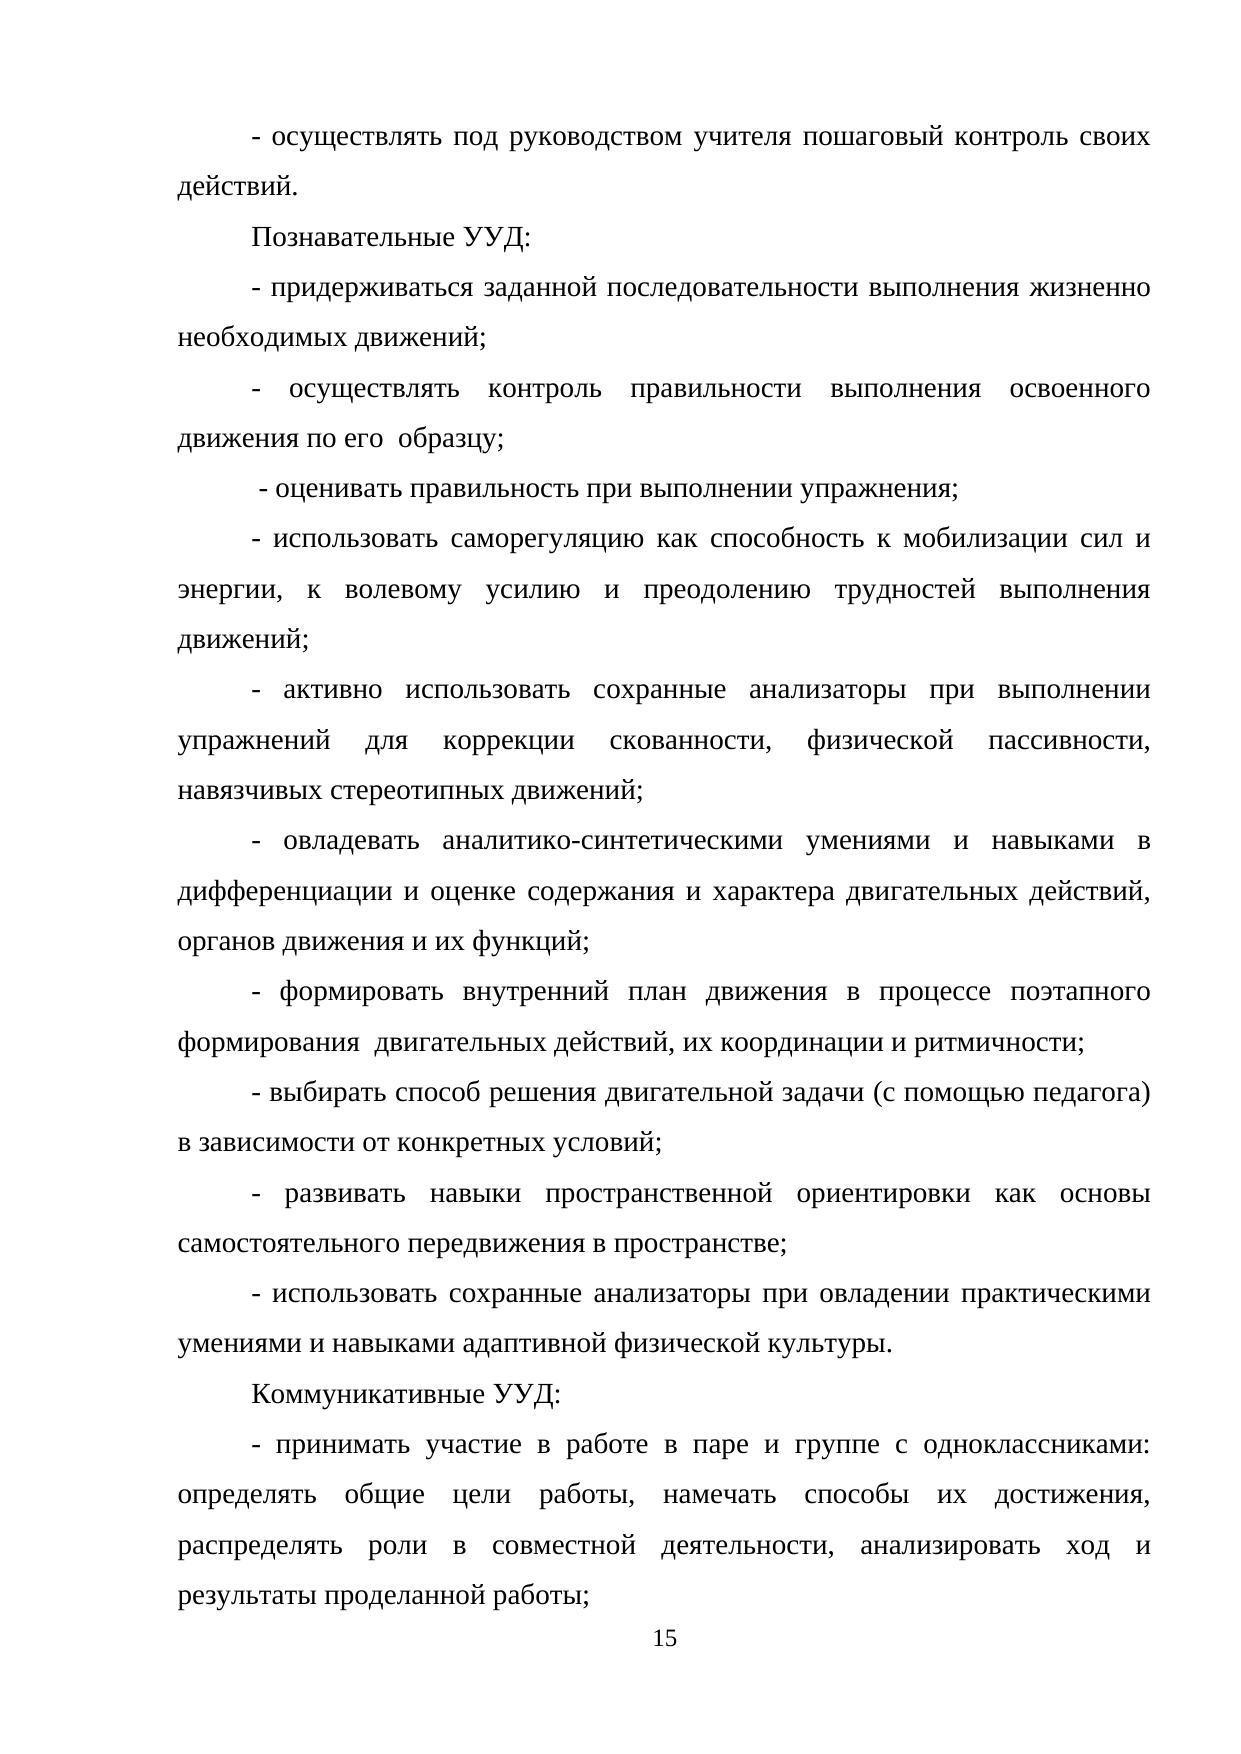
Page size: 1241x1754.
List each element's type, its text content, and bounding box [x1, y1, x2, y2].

text Коммуникативные УУД: [177, 1376, 1152, 1409]
text - овладевать аналитико-синтетическими умениями и навыками в дифференциации и оценке содержания и характера двигательных действий, органов движения и их функций; [177, 822, 1152, 957]
text - придерживаться заданной последовательности выполнения жизненно необходимых движений; [177, 269, 1152, 353]
text Познавательные УУД: [177, 219, 1152, 252]
text - использовать саморегуляцию как способность к мобилизации сил и энергии, к волевому усилию и преодолению трудностей выполнения движений; [177, 521, 1152, 655]
text - активно использовать сохранные анализаторы при выполнении упражнений для коррекции скованности, физической пассивности, навязчивых стереотипных движений; [177, 672, 1152, 806]
text - развивать навыки пространственной ориентировки как основы самостоятельного передвижения в пространстве; [177, 1175, 1152, 1258]
text - выбирать способ решения двигательной задачи (с помощью педагога) в зависимости от конкретных условий; [177, 1074, 1152, 1158]
text - формировать внутренний план движения в процессе поэтапного формирования двигательных действий, их координации и ритмичности; [177, 973, 1152, 1057]
text - оценивать правильность при выполнении упражнения; [177, 470, 1152, 504]
text - использовать сохранные анализаторы при овладении практическими умениями и навыками адаптивной физической культуры. [177, 1275, 1152, 1359]
text - осуществлять контроль правильности выполнения освоенного движения по его образцу; [177, 370, 1152, 453]
text - принимать участие в работе в паре и группе с одноклассниками: определять общие цели работы, намечать способы их достижения, распределять роли в совместной деятельности, анализировать ход и результаты проделанной работы; [177, 1426, 1152, 1611]
text - осуществлять под руководством учителя пошаговый контроль своих действий. [177, 118, 1152, 202]
